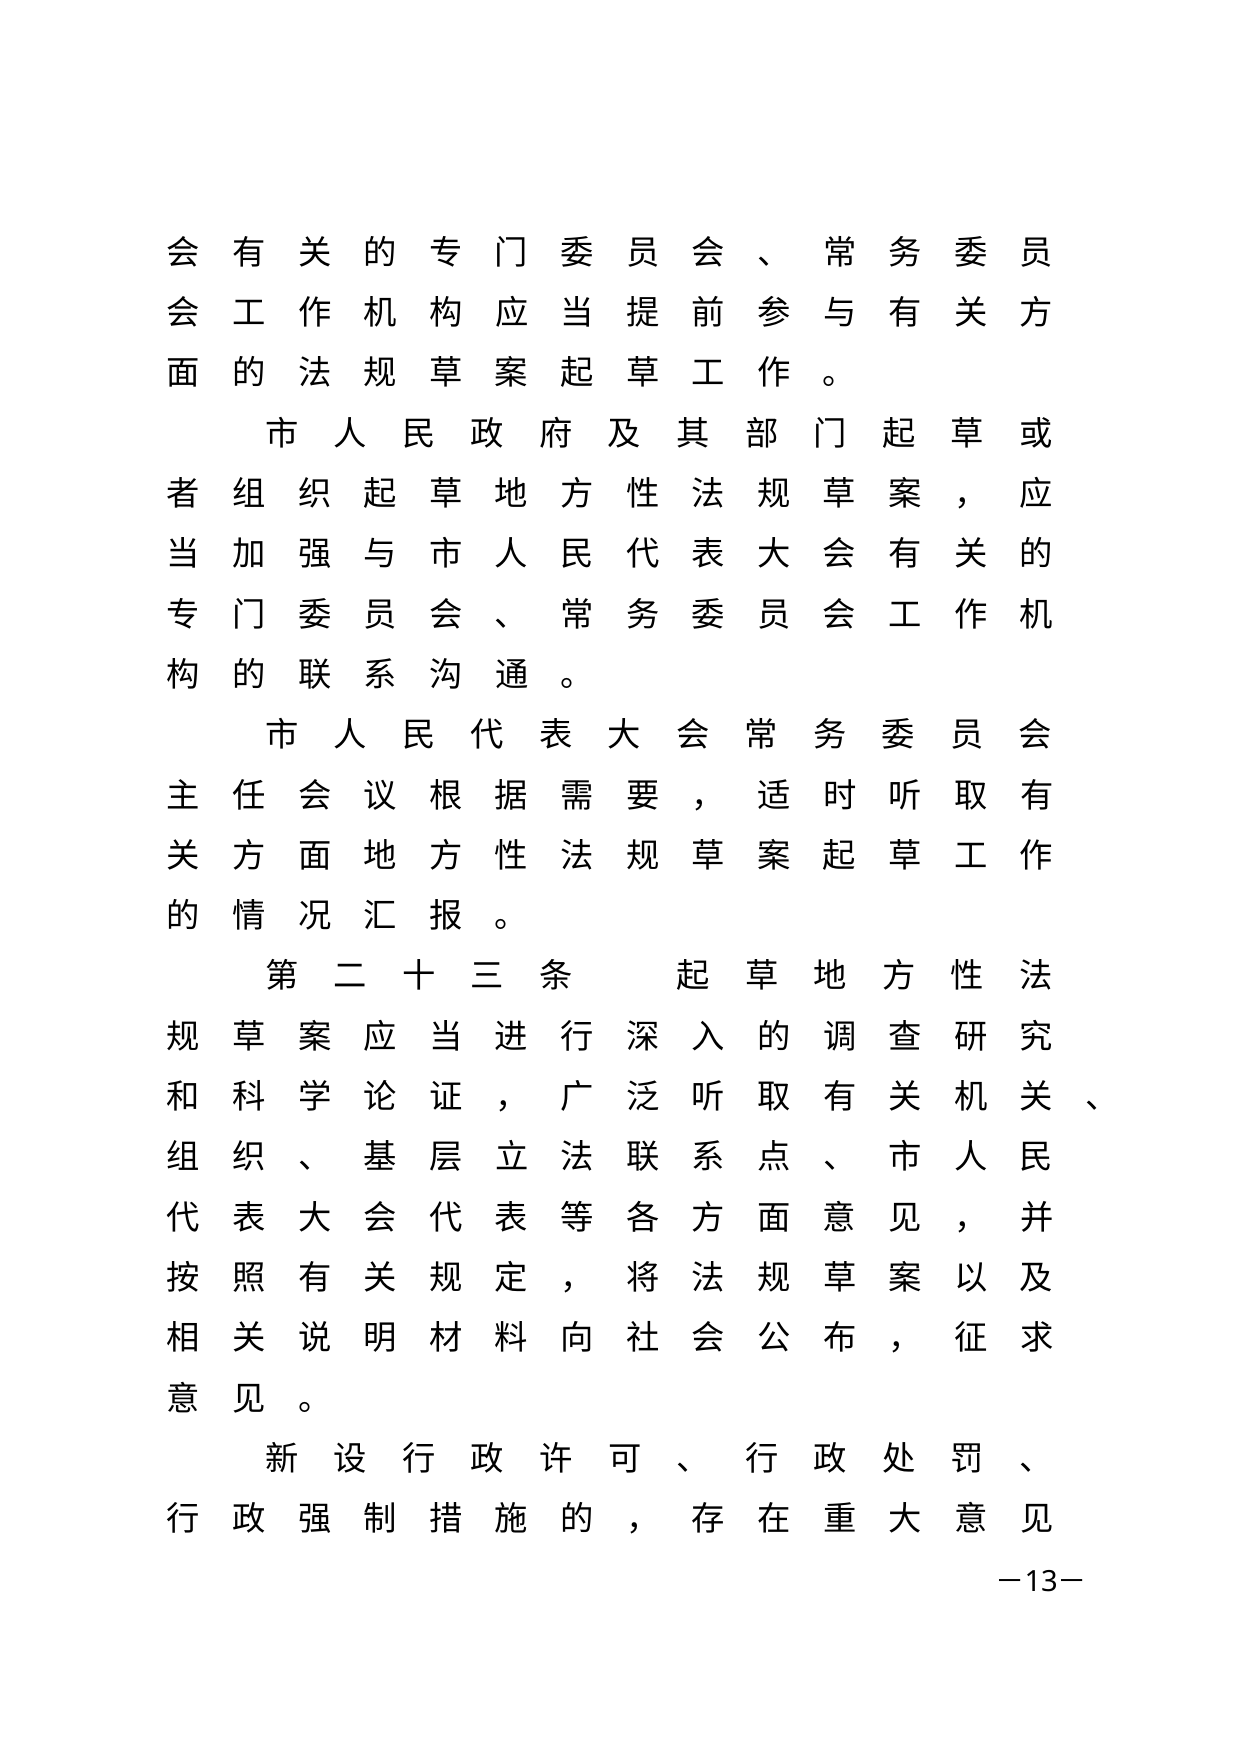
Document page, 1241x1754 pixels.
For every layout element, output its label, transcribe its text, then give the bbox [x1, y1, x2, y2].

text 第二十三条 起草地方性法规草案应当进行深入的调查研究和科学论证，广泛听取有关机关、组织、基层立法联系点、市人民代表大会代表等各方面意见，并按照有关规定，将法规草案以及相关说明材料向社会公布，征求意见。 [167, 943, 1085, 1426]
text 市人民政府及其部门起草或者组织起草地方性法规草案，应当加强与市人民代表大会有关的专门委员会、常务委员会工作机构的联系沟通。 [167, 400, 1085, 702]
text 市人民代表大会常务委员会主任会议根据需要，适时听取有关方面地方性法规草案起草工作的情况汇报。 [167, 702, 1085, 943]
text 新设行政许可、行政处罚、行政强制措施的，存在重大意见分歧或者涉及利益关系重大调整的，以及其他涉及行政管理部门与管理相对人之间重大利害关系的，应当依法举行听证。 [167, 1426, 1085, 1546]
text 第二十二条 市人民代表大会有关的专门委员会、常务委员会工作机构应当提前参与有关方面的法规草案起草工作。 [167, 219, 1085, 400]
